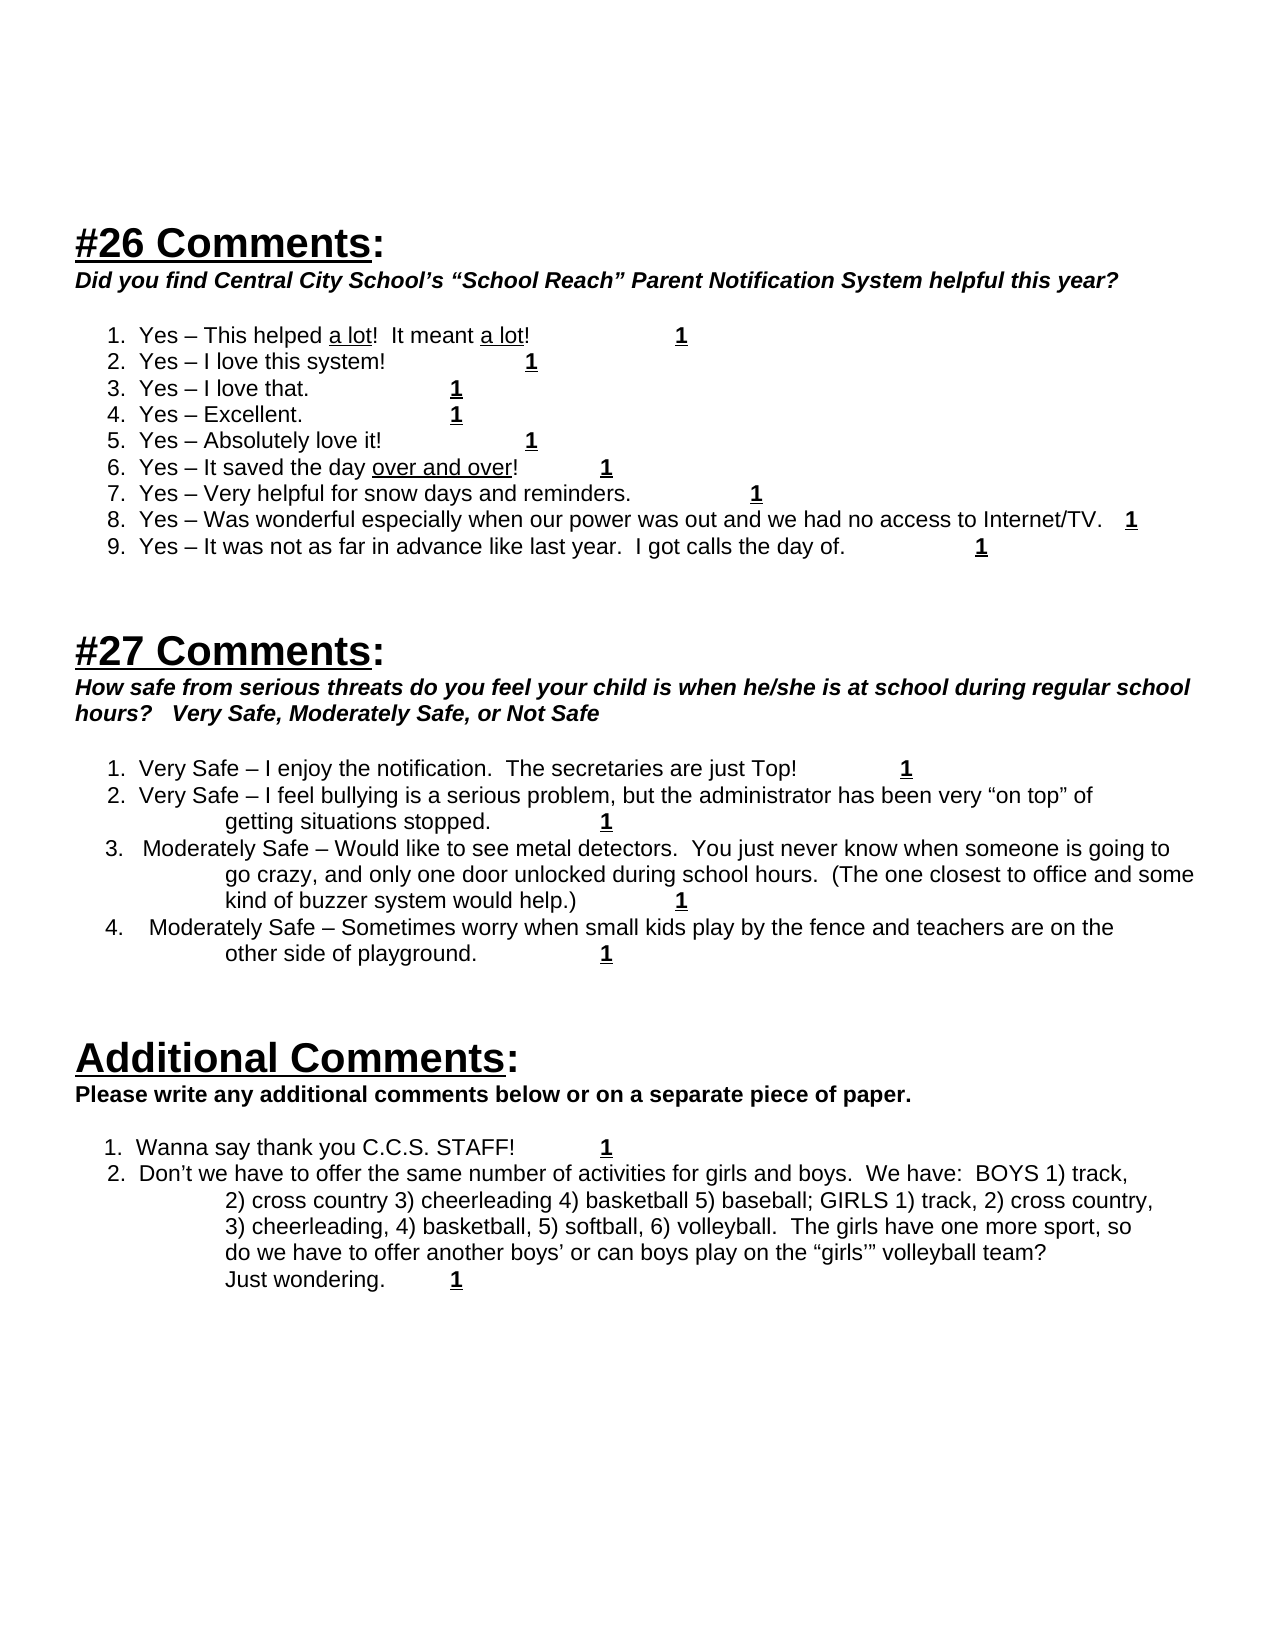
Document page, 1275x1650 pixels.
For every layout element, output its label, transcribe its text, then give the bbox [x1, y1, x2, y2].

text Please write any additional comments below or on a separate piece of paper. [75, 1081, 1200, 1108]
text 8. Yes – Was wonderful especially when our power was out and we had no access to Internet/TV. 1 [75, 506, 1200, 533]
text 7. Yes – Very helpful for snow days and reminders. 1 [75, 480, 1200, 506]
text Just wondering. 1 [150, 1266, 1200, 1335]
text #27 Comments: [75, 626, 1200, 674]
text 4. Yes – Excellent. 1 [75, 401, 1200, 427]
list go crazy, and only one door unlocked during school hours. (The one closest to office and some [217, 861, 1200, 887]
list Moderately Safe – Would like to see metal detectors. You just never know when someone is going to [105, 834, 1200, 861]
text 2. Don’t we have to offer the same number of activities for girls and boys. We have: BOYS 1) track, [75, 1160, 1200, 1187]
text Did you find Central City School’s “School Reach” Parent Notification System helpful this year? [75, 267, 1200, 293]
text 2. Very Safe – I feel bullying is a serious problem, but the administrator has been very “on top” of [75, 782, 1200, 808]
text #26 Comments: [75, 219, 1200, 267]
text 3. Yes – I love that. 1 [75, 374, 1200, 401]
list Moderately Safe – Sometimes worry when small kids play by the fence and teachers are on the [105, 913, 1200, 940]
list getting situations stopped. 1 [217, 808, 1200, 834]
text 9. Yes – It was not as far in advance like last year. I got calls the day of. 1 [75, 533, 1200, 559]
text 6. Yes – It saved the day over and over! 1 [75, 453, 1200, 480]
text 1. Wanna say thank you C.C.S. STAFF! 1 [75, 1134, 1200, 1160]
text do we have to offer another boys’ or can boys play on the “girls’” volleyball team? [150, 1239, 1200, 1266]
list kind of buzzer system would help.) 1 [217, 887, 1200, 913]
text 2. Yes – I love this system! 1 [75, 348, 1200, 374]
text 1. Very Safe – I enjoy the notification. The secretaries are just Top! 1 [75, 755, 1200, 782]
text 3) cheerleading, 4) basketball, 5) softball, 6) volleyball. The girls have one more sport, so [75, 1213, 1200, 1239]
text Additional Comments: [75, 1033, 1200, 1081]
list other side of playground. 1 [217, 940, 1200, 966]
text 2) cross country 3) cheerleading 4) basketball 5) baseball; GIRLS 1) track, 2) cross country, [75, 1187, 1200, 1213]
text 5. Yes – Absolutely love it! 1 [75, 427, 1200, 453]
text How safe from serious threats do you feel your child is when he/she is at school during regular school hours? Very Safe, Moderately Safe, or Not Safe [75, 674, 1200, 727]
text 1. Yes – This helped a lot! It meant a lot! 1 [75, 322, 1200, 348]
